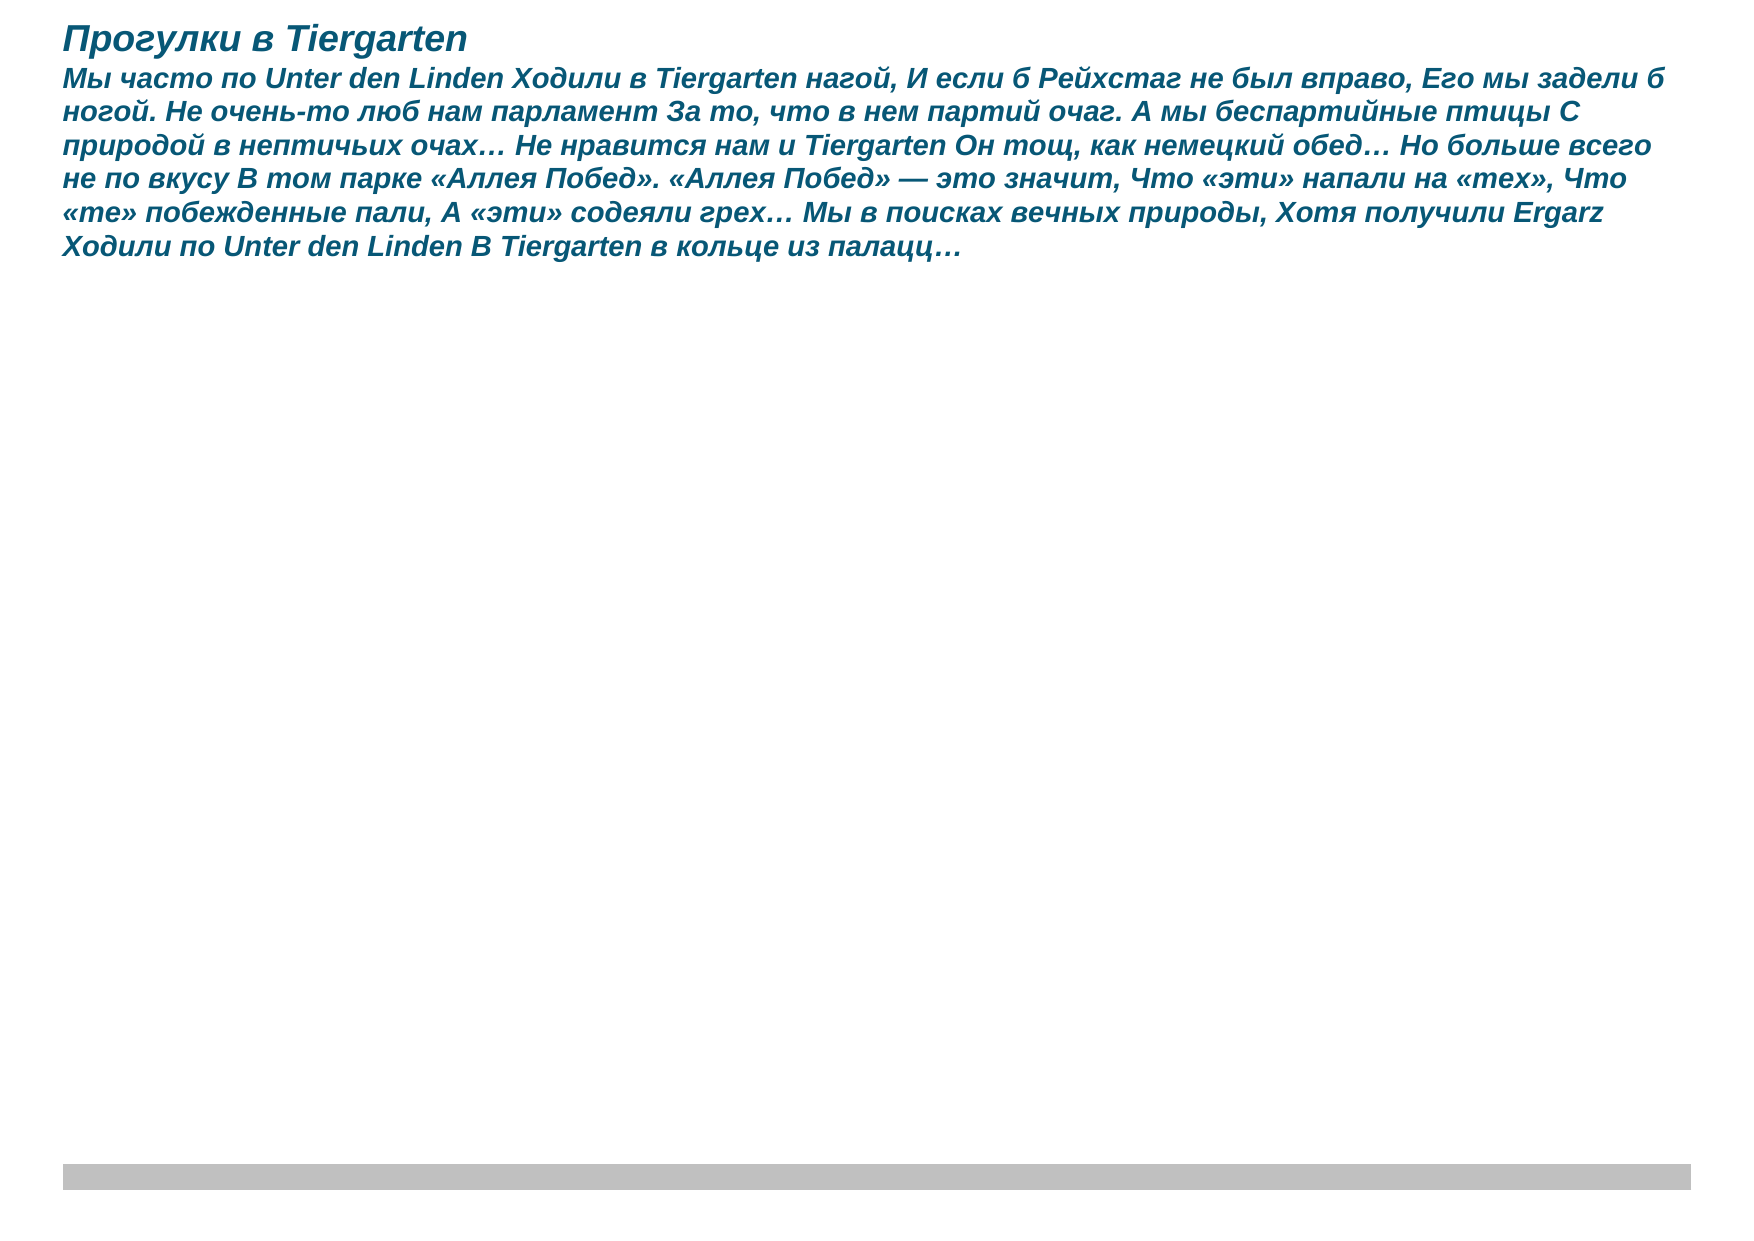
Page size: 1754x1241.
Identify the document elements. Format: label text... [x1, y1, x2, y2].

text Мы часто по Unter den Linden [62, 61, 1691, 262]
subtitle Прогулки в Tiergarten [62, 17, 1691, 60]
